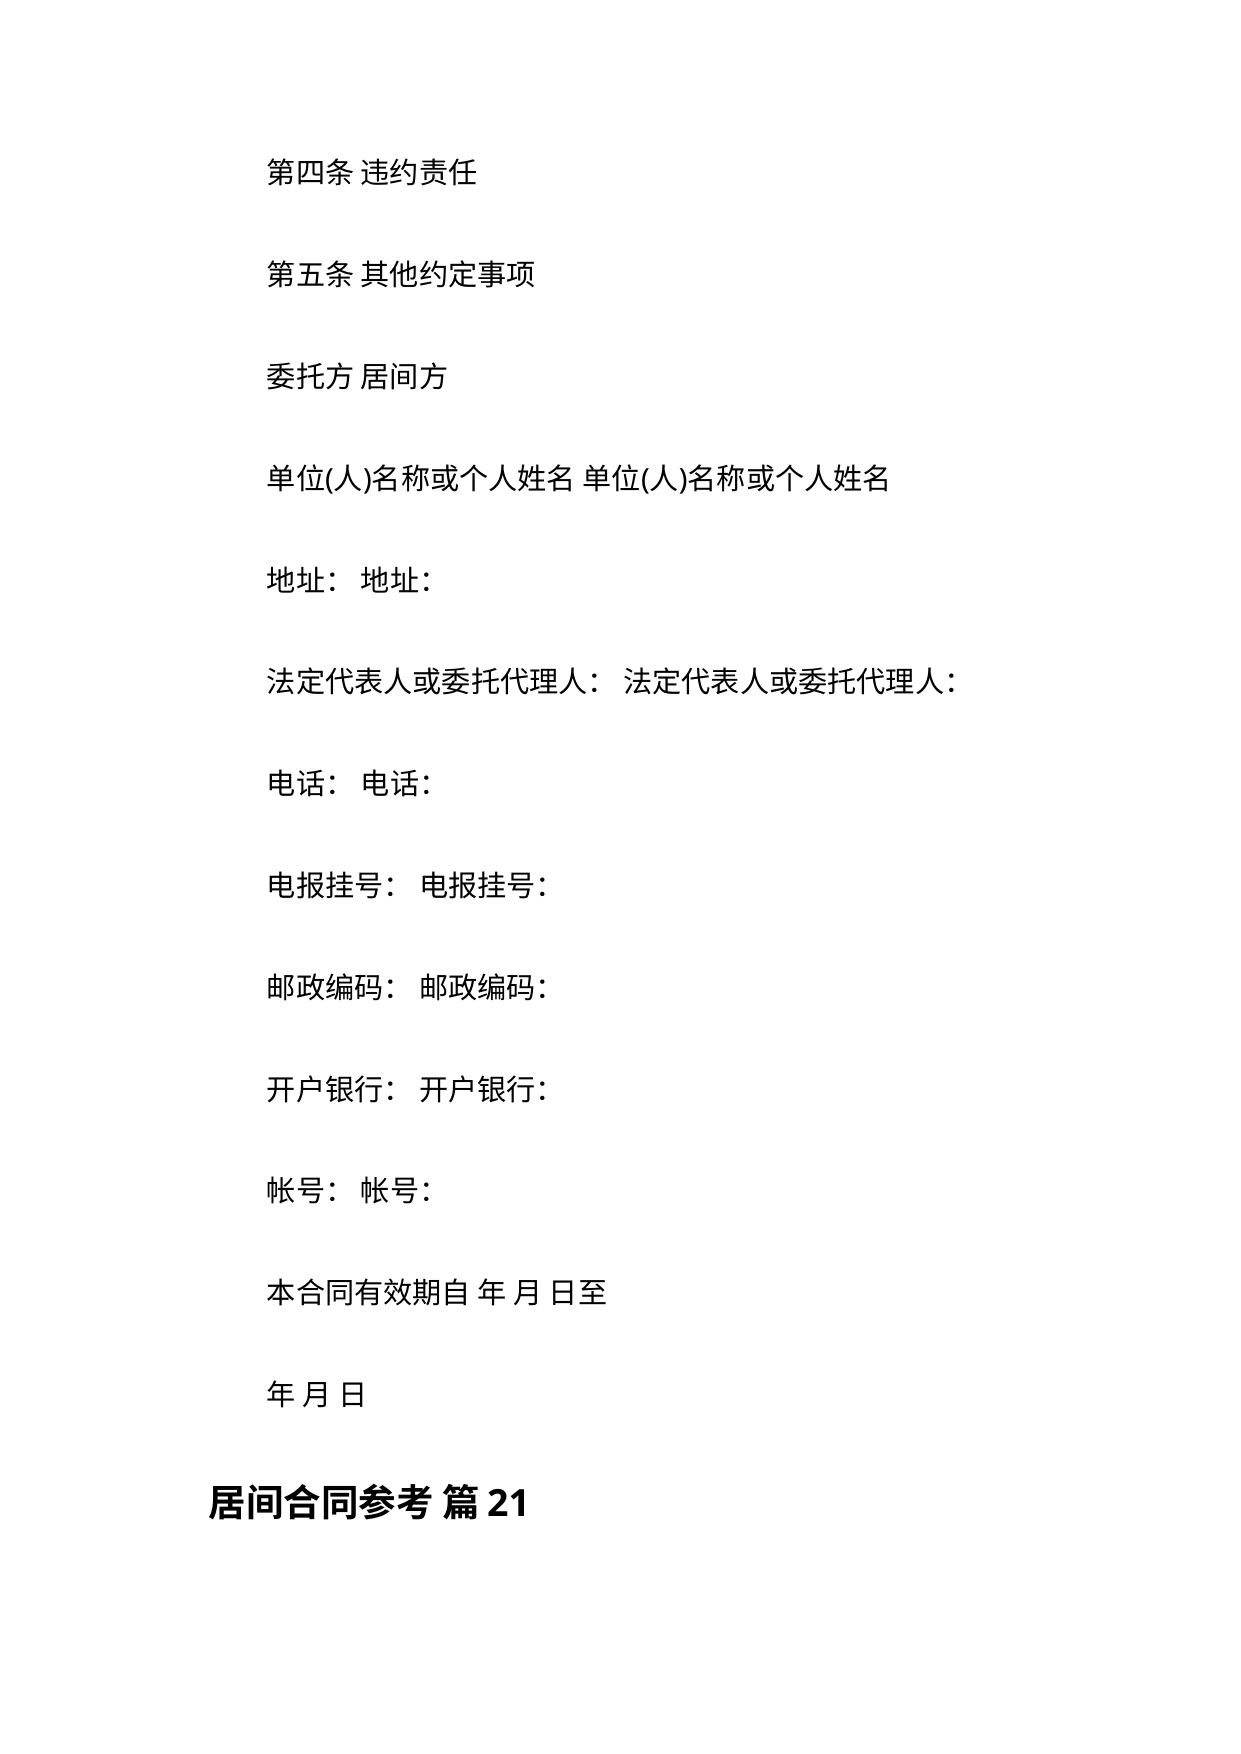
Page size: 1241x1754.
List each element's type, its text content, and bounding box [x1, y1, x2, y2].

text 开户银行： 开户银行： [150, 1066, 1090, 1108]
text 委托方 居间方 [150, 353, 1090, 396]
text 居间合同参考 篇21 [150, 1473, 1090, 1528]
text 第四条 违约责任 [150, 150, 1090, 192]
text 电话： 电话： [150, 761, 1090, 803]
text 本合同有效期自 年 月 日至 [150, 1270, 1090, 1312]
text 邮政编码： 邮政编码： [150, 964, 1090, 1007]
text 单位(人)名称或个人姓名 单位(人)名称或个人姓名 [150, 455, 1090, 498]
text 帐号： 帐号： [150, 1168, 1090, 1210]
text 年 月 日 [150, 1371, 1090, 1414]
text 第五条 其他约定事项 [150, 252, 1090, 294]
text 地址： 地址： [150, 557, 1090, 599]
text 法定代表人或委托代理人： 法定代表人或委托代理人： [150, 659, 1090, 701]
text 电报挂号： 电报挂号： [150, 863, 1090, 905]
